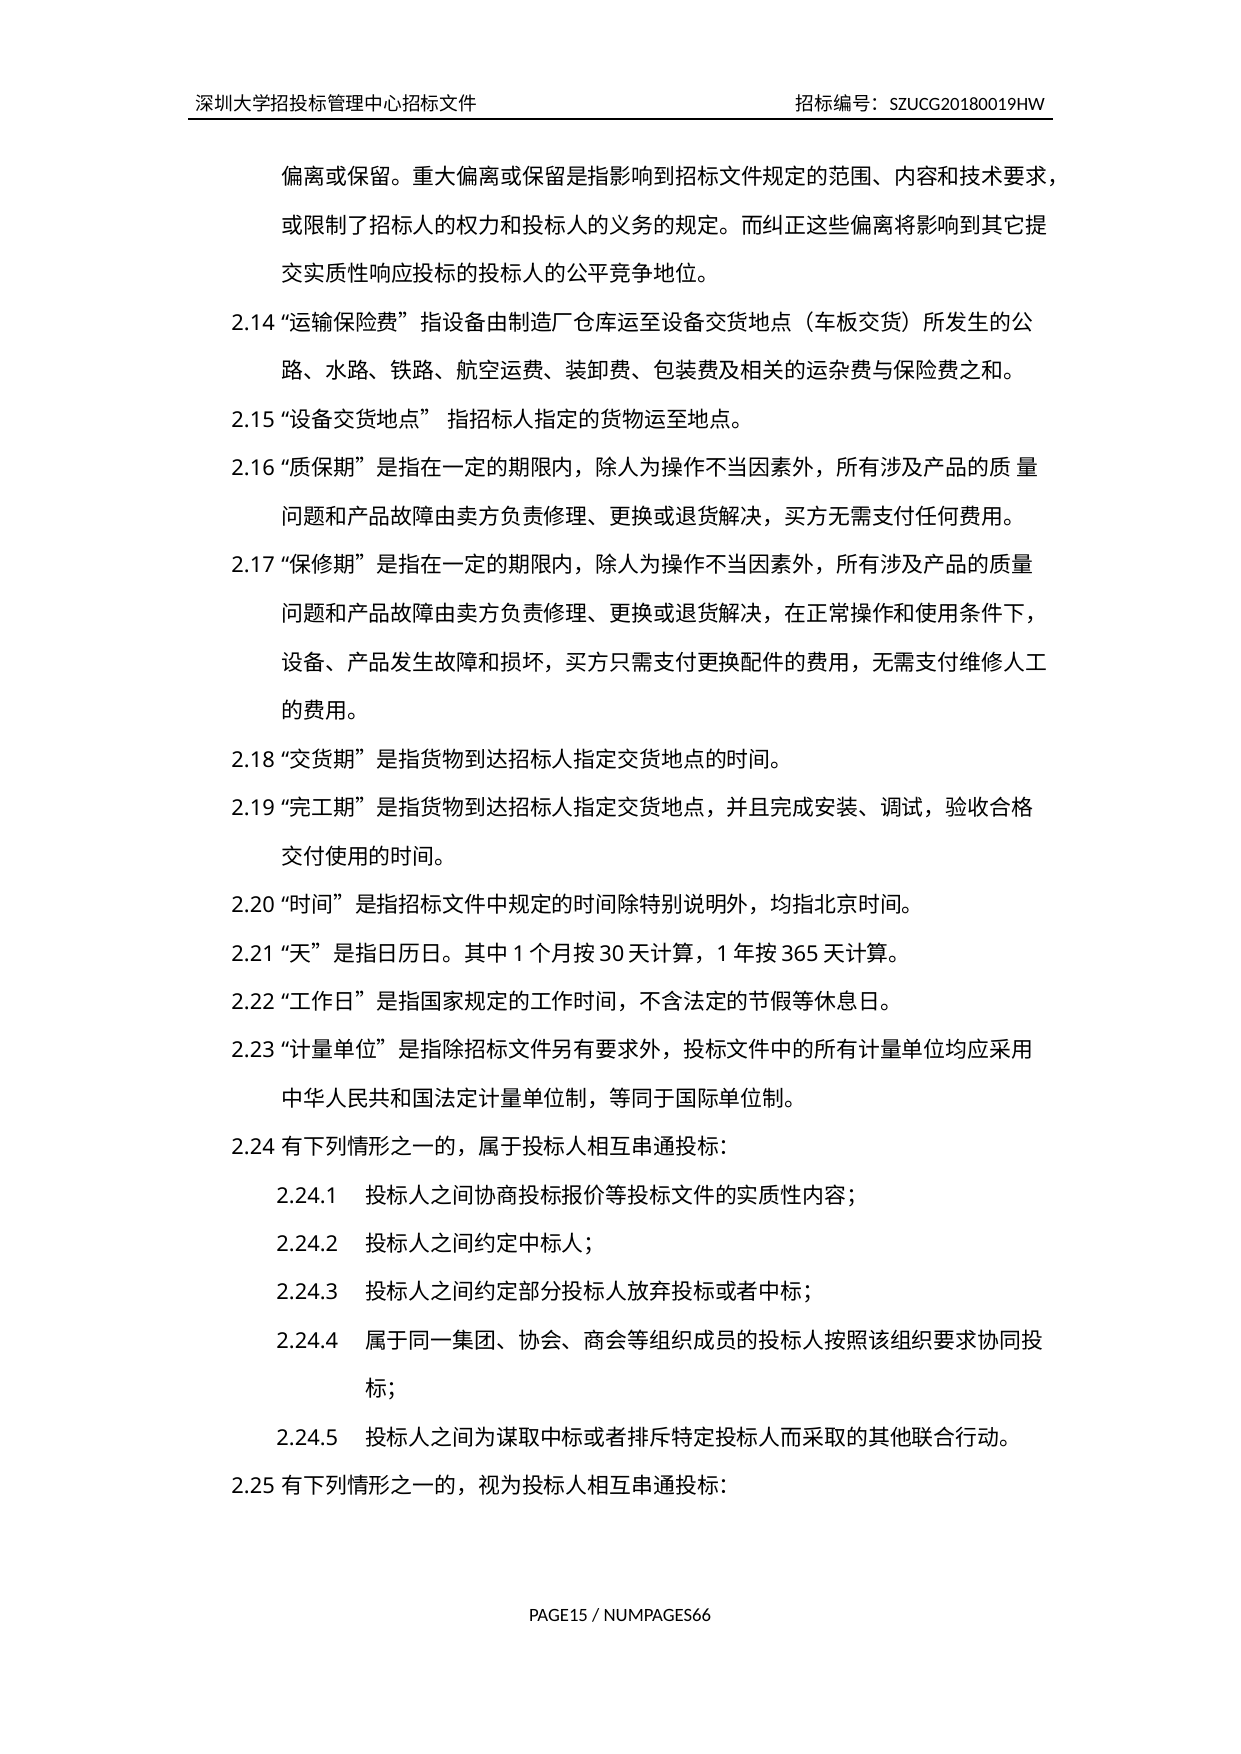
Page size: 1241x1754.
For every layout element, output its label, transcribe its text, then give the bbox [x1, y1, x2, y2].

list “保修期”是指在一定的期限内，除人为操作不当因素外，所有涉及产品的质量问题和产品故障由卖方负责修理、更换或退货解决，在正常操作和使用条件下，设备、产品发生故障和损坏，买方只需支付更换配件的费用，无需支付维修人工的费用。 [231, 547, 1053, 726]
list 有下列情形之一的，属于投标人相互串通投标： [231, 1129, 1053, 1161]
list “设备交货地点” 指招标人指定的货物运至地点。 [231, 401, 1053, 434]
list “工作日”是指国家规定的工作时间，不含法定的节假等休息日。 [231, 983, 1053, 1016]
list “交货期”是指货物到达招标人指定交货地点的时间。 [231, 741, 1053, 774]
list “天”是指日历日。其中1个月按30天计算，1年按365天计算。 [231, 935, 1053, 968]
list 投标人之间协商投标报价等投标文件的实质性内容； [276, 1177, 1053, 1210]
list “质保期”是指在一定的期限内，除人为操作不当因素外，所有涉及产品的质 量问题和产品故障由卖方负责修理、更换或退货解决，买方无需支付任何费用。 [231, 450, 1053, 531]
list 有下列情形之一的，视为投标人相互串通投标： [231, 1468, 1053, 1500]
list “时间”是指招标文件中规定的时间除特别说明外，均指北京时间。 [231, 887, 1053, 919]
list 属于同一集团、协会、商会等组织成员的投标人按照该组织要求协同投标； [276, 1322, 1053, 1403]
list “计量单位”是指除招标文件另有要求外，投标文件中的所有计量单位均应采用中华人民共和国法定计量单位制，等同于国际单位制。 [231, 1032, 1053, 1113]
list 投标人之间约定部分投标人放弃投标或者中标； [276, 1274, 1053, 1306]
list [231, 158, 1053, 288]
list “完工期”是指货物到达招标人指定交货地点，并且完成安装、调试，验收合格交付使用的时间。 [231, 790, 1053, 871]
list 投标人之间为谋取中标或者排斥特定投标人而采取的其他联合行动。 [276, 1419, 1053, 1452]
list “运输保险费”指设备由制造厂仓库运至设备交货地点（车板交货）所发生的公路、水路、铁路、航空运费、装卸费、包装费及相关的运杂费与保险费之和。 [231, 304, 1053, 386]
list 投标人之间约定中标人； [276, 1226, 1053, 1258]
